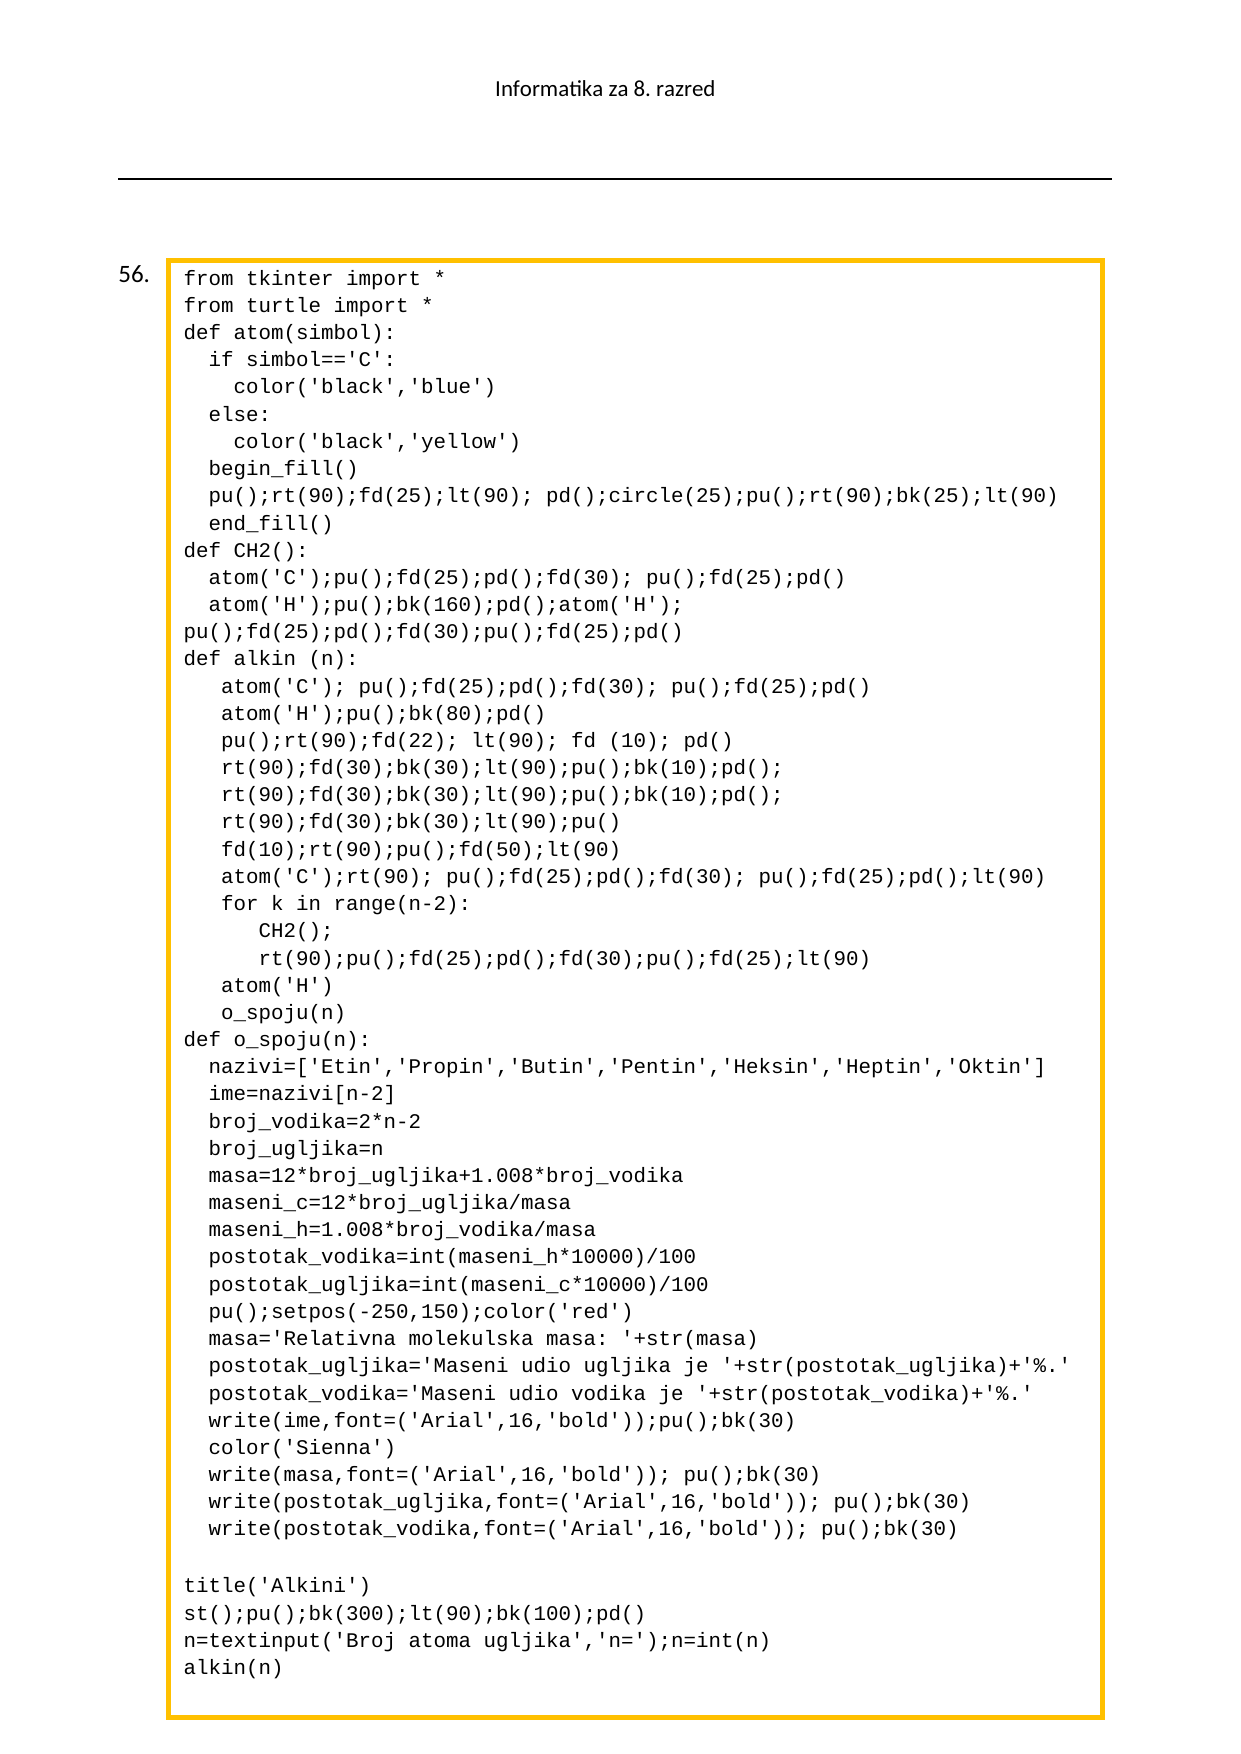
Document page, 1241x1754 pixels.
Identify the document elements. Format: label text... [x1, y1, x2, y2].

text 56. [118, 258, 166, 288]
